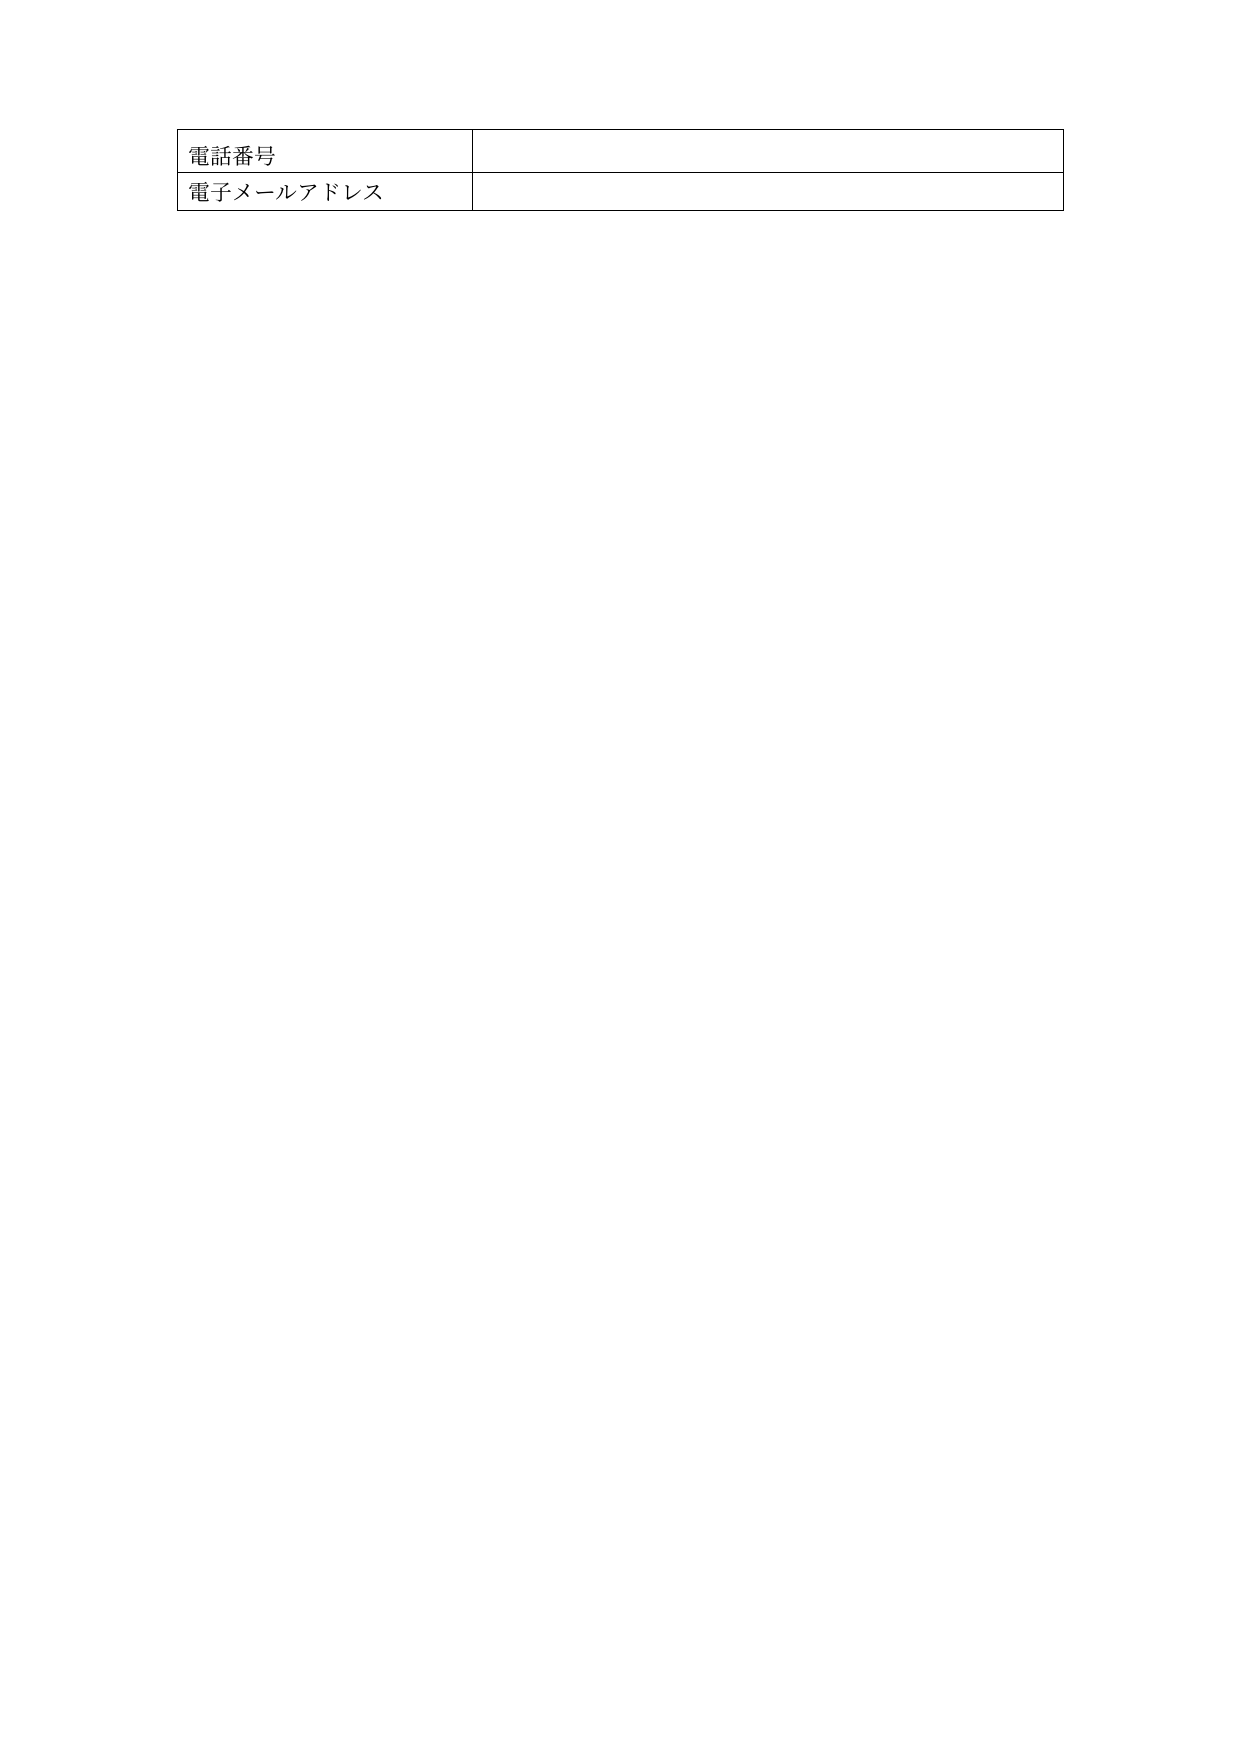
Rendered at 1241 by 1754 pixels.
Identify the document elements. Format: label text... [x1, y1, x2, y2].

table_cell 電話番号 [178, 130, 472, 172]
table_cell [473, 130, 1063, 172]
table_cell [473, 173, 1063, 210]
table_cell 電子メールアドレス [178, 173, 472, 210]
